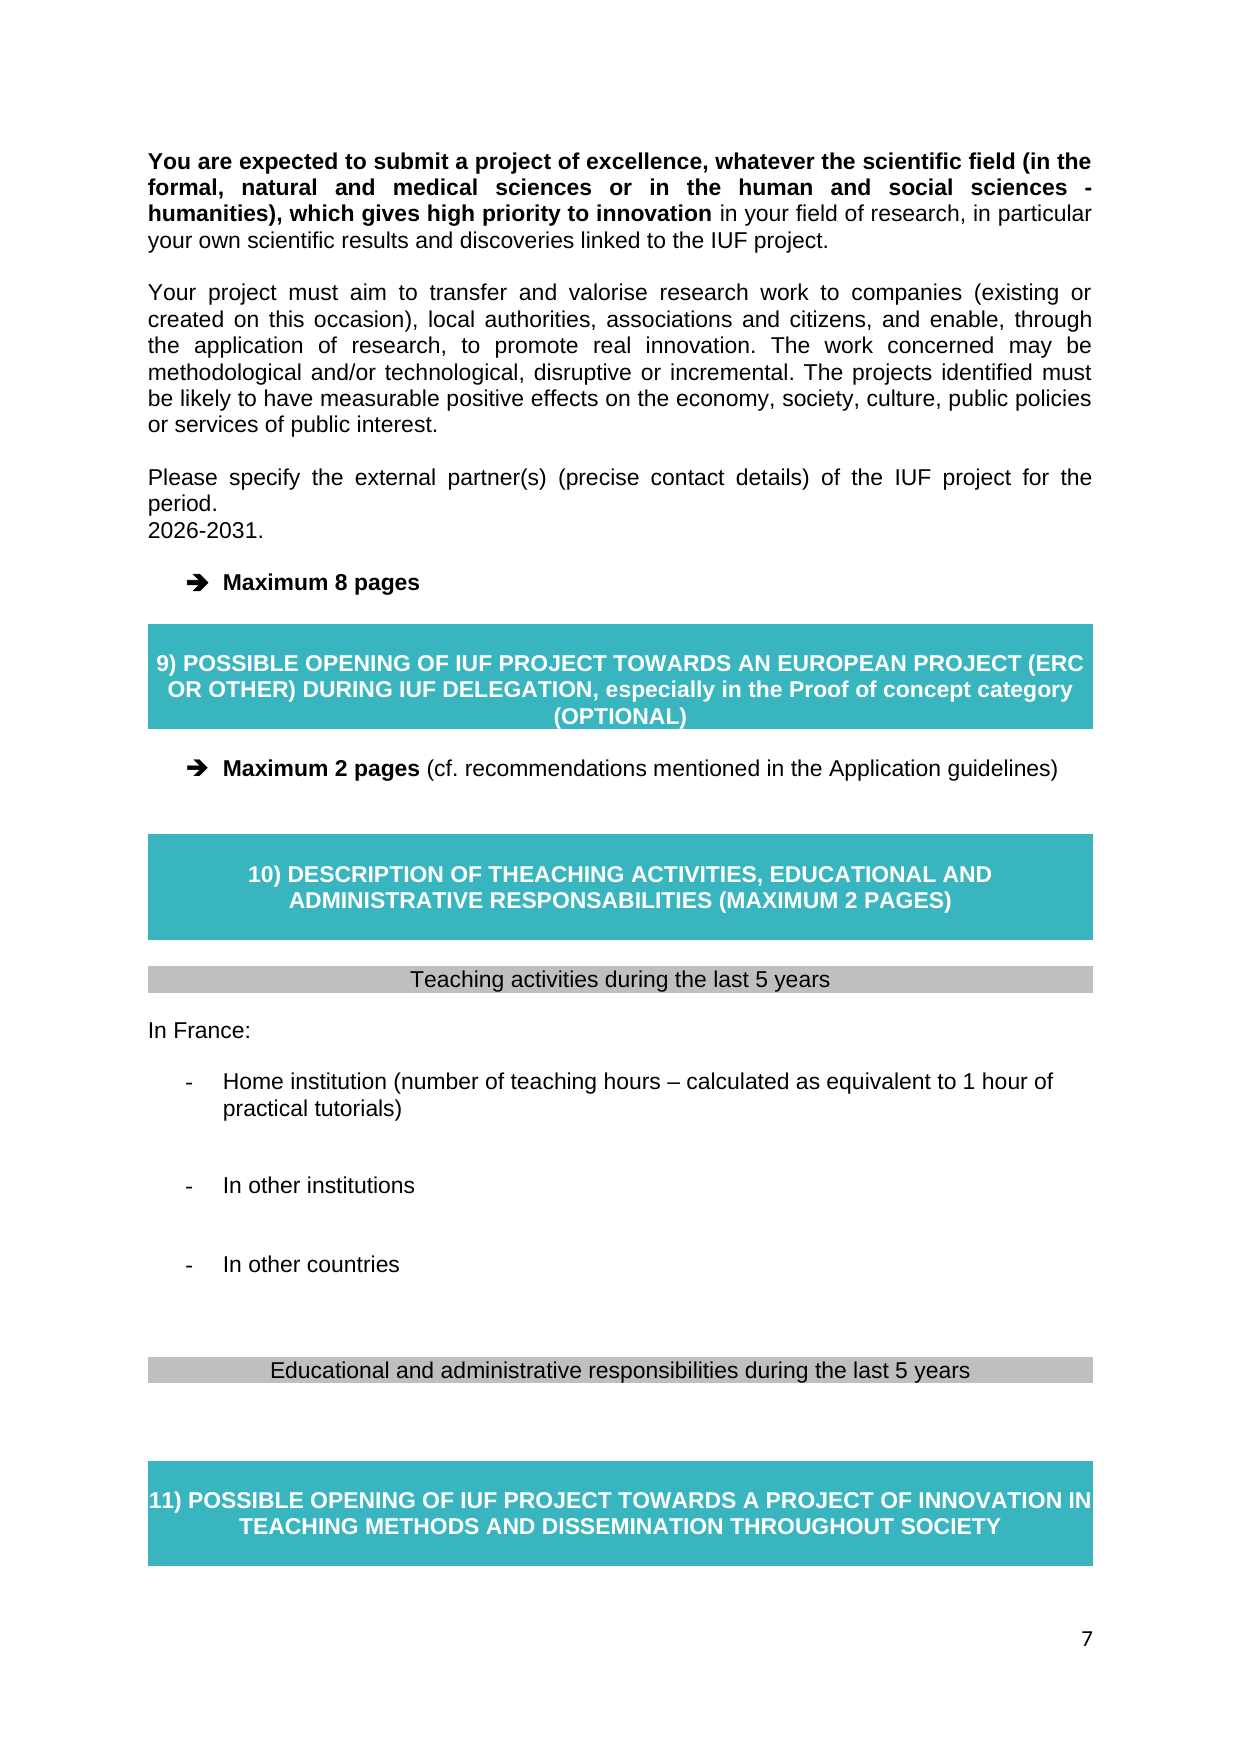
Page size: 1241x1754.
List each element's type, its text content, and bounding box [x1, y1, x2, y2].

text In France: [148, 1017, 1093, 1044]
text 9) POSSIBLE OPENING OF IUF PROJECT TOWARDS AN EUROPEAN PROJECT (ERC OR OTHER) DURING IUF DELEGATION, especially in the Proof of concept category [148, 650, 1093, 703]
list In other institutions [185, 1172, 1093, 1199]
text Please specify the external partner(s) (precise contact details) of the IUF project for the period. [148, 464, 1093, 517]
list Home institution (number of teaching hours – calculated as equivalent to 1 hour of practical tutorials) [185, 1068, 1093, 1121]
text 11) POSSIBLE OPENING OF IUF PROJECT TOWARDS A PROJECT OF INNOVATION IN TEACHING METHODS AND DISSEMINATION THROUGHOUT SOCIETY [148, 1487, 1093, 1540]
text (OPTIONAL) [148, 703, 1093, 729]
text Your project must aim to transfer and valorise research work to companies (existing or created on this occasion), local authorities, associations and citizens, and enable, through the application of research, to promote real innovation. The work concerned may be methodological and/or technological, disruptive or incremental. The projects identified must be likely to have measurable positive effects on the economy, society, culture, public policies or services of public interest. [148, 279, 1093, 437]
text You are expected to submit a project of excellence, whatever the scientific field (in the formal, natural and medical sciences or in the human and social sciences - humanities), which gives high priority to innovation in your field of research, in particular your own scientific results and discoveries linked to the IUF project. [148, 148, 1093, 253]
text 10) DESCRIPTION OF THEACHING ACTIVITIES, EDUCATIONAL AND ADMINISTRATIVE RESPONSABILITIES (MAXIMUM 2 PAGES) [148, 861, 1093, 913]
text Teaching activities during the last 5 years [148, 966, 1093, 993]
list In other countries [185, 1251, 1093, 1278]
list Maximum 8 pages [185, 569, 1093, 596]
text Educational and administrative responsibilities during the last 5 years [148, 1357, 1093, 1383]
list Maximum 2 pages (cf. recommendations mentioned in the Application guidelines) [185, 755, 1093, 782]
text 2026-2031. [148, 517, 1093, 543]
